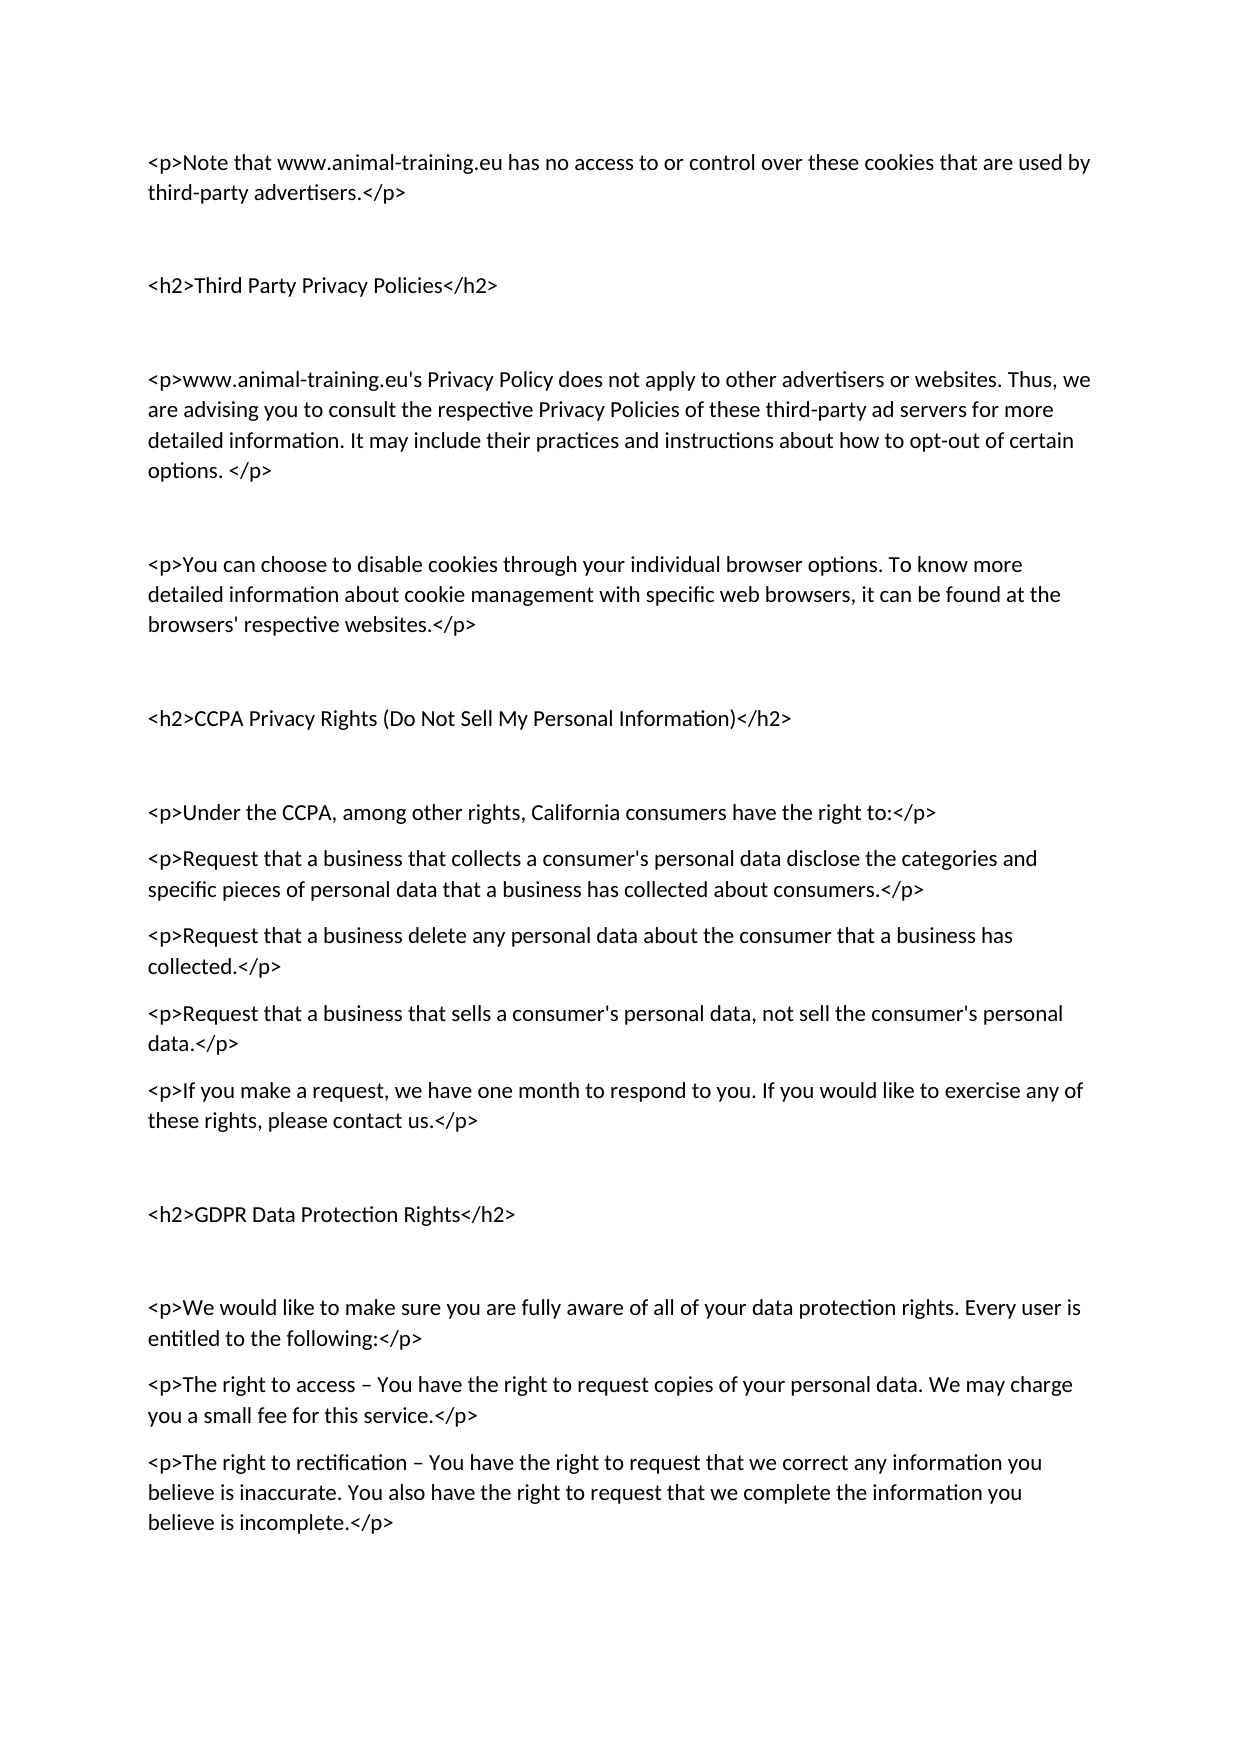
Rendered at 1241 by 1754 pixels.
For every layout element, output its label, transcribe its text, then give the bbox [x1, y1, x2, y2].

text <p>www.animal-training.eu's Privacy Policy does not apply to other advertisers or websites. Thus, we are advising you to consult the respective Privacy Policies of these third-party ad servers for more detailed information. It may include their practices and instructions about how to opt-out of certain options. </p> [148, 365, 1093, 484]
text <p>We would like to make sure you are fully aware of all of your data protection rights. Every user is entitled to the following:</p> [148, 1293, 1093, 1352]
text <p>Under the CCPA, among other rights, California consumers have the right to:</p> [148, 798, 1093, 826]
text <p>The right to rectification – You have the right to request that we correct any information you believe is inaccurate. You also have the right to request that we complete the information you believe is incomplete.</p> [148, 1448, 1093, 1536]
text <p>Request that a business that collects a consumer's personal data disclose the categories and specific pieces of personal data that a business has collected about consumers.</p> [148, 844, 1093, 903]
text <h2>Third Party Privacy Policies</h2> [148, 272, 1093, 299]
text <h2>CCPA Privacy Rights (Do Not Sell My Personal Information)</h2> [148, 704, 1093, 732]
text <p>The right to access – You have the right to request copies of your personal data. We may charge you a small fee for this service.</p> [148, 1371, 1093, 1429]
text <p>Request that a business delete any personal data about the consumer that a business has collected.</p> [148, 922, 1093, 980]
text <h2>GDPR Data Protection Rights</h2> [148, 1200, 1093, 1228]
text <p>Note that www.animal-training.eu has no access to or control over these cookies that are used by third-party advertisers.</p> [148, 148, 1093, 206]
text <p>If you make a request, we have one month to respond to you. If you would like to exercise any of these rights, please contact us.</p> [148, 1076, 1093, 1134]
text <p>Request that a business that sells a consumer's personal data, not sell the consumer's personal data.</p> [148, 999, 1093, 1057]
text <p>You can choose to disable cookies through your individual browser options. To know more detailed information about cookie management with specific web browsers, it can be found at the browsers' respective websites.</p> [148, 550, 1093, 638]
